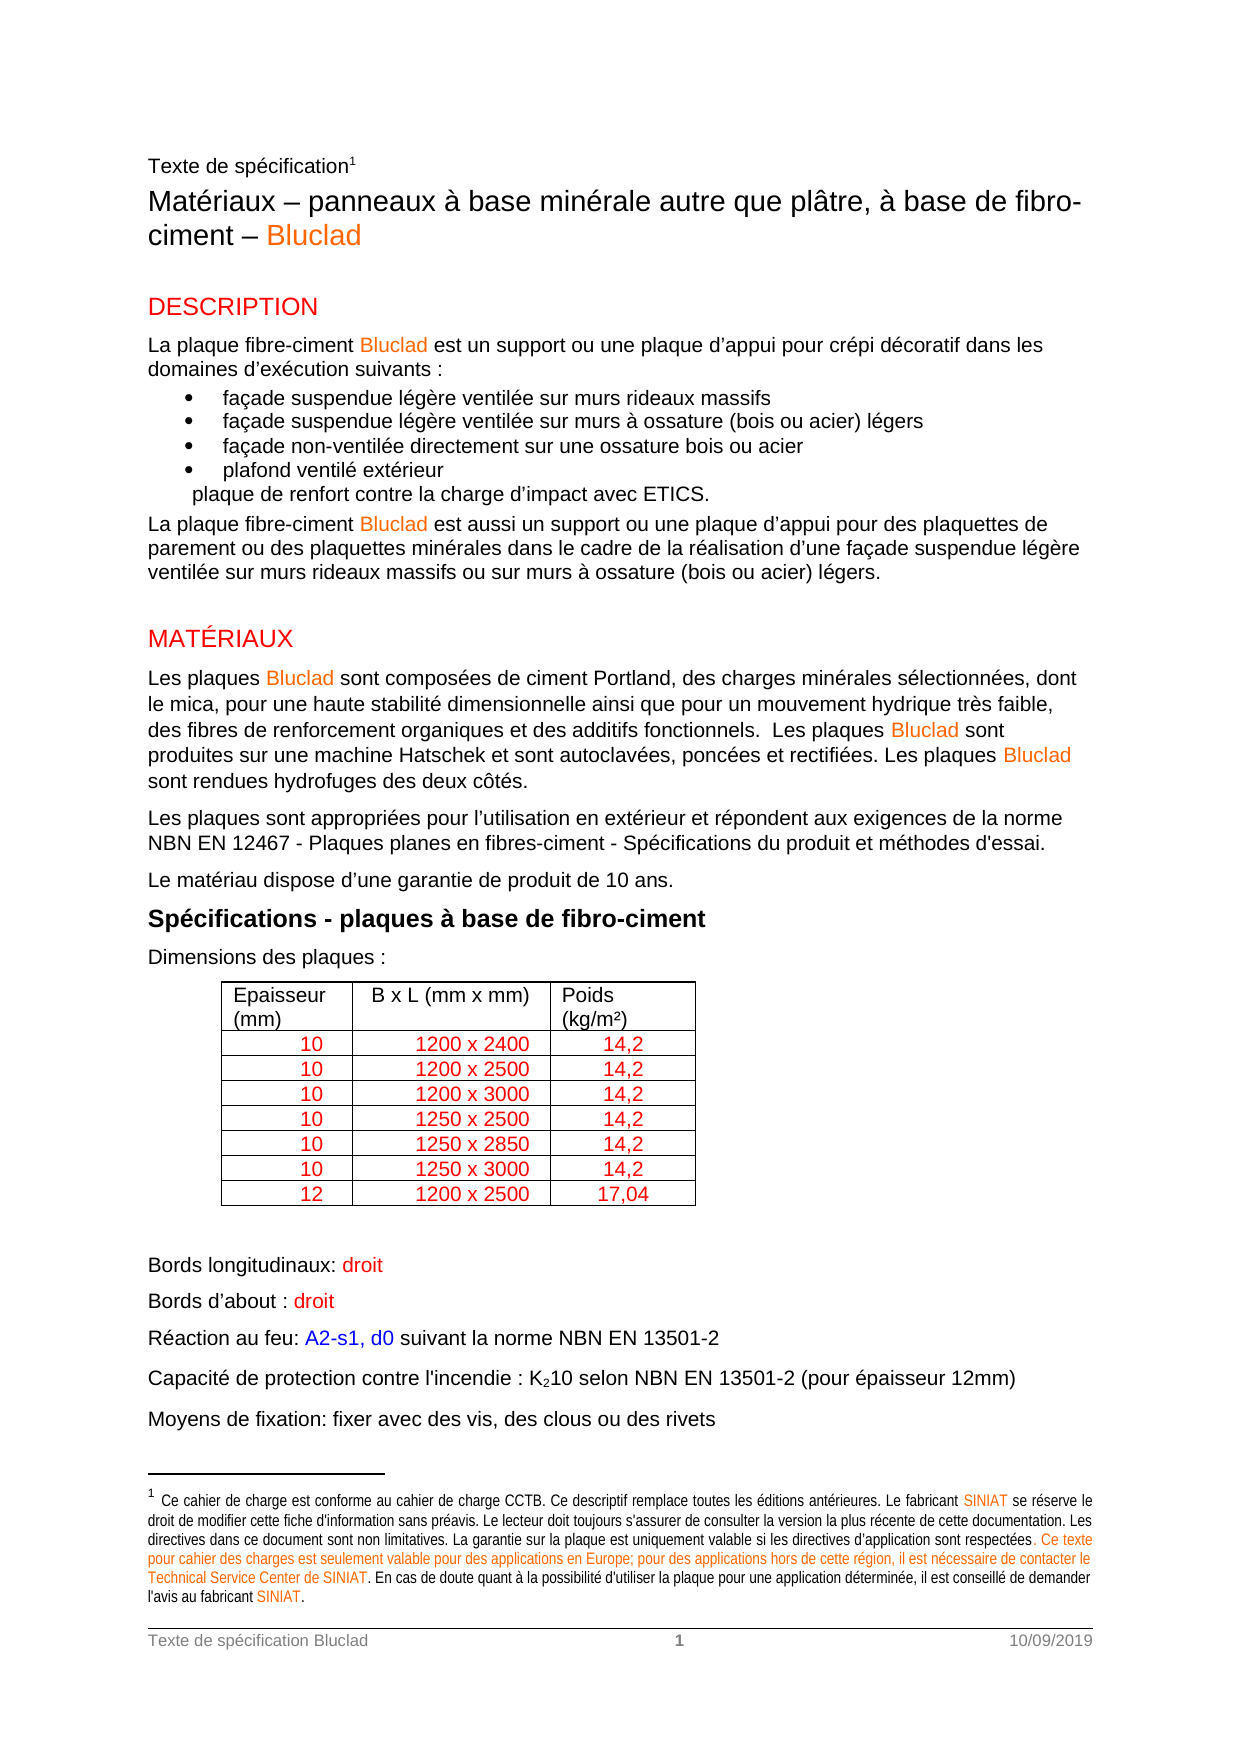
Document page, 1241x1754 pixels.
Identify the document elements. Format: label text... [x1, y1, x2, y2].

table_header B x L (mm x mm) [353, 983, 550, 1030]
table_cell 14,2 [551, 1106, 695, 1130]
subtitle Spécifications - plaques à base de fibro-ciment [148, 904, 1093, 932]
list Réaction au feu: A2-s1, d0 suivant la norme NBN EN 13501-2 [148, 1326, 1093, 1349]
text Les plaques Bluclad sont composées de ciment Portland, des charges minérales sélectionnées, dont le mica, pour une haute stabilité dimensionnelle ainsi que pour un mouvement hydrique très faible, des fibres de renforcement organiques et des additifs fonctionnels. Les plaques Bluclad sont produites sur une machine Hatschek et sont autoclavées, poncées et rectifiées. Les plaques Bluclad sont rendues hydrofuges des deux côtés. [148, 666, 1093, 793]
table_cell 10 [222, 1156, 352, 1180]
text Dimensions des plaques : [148, 945, 1093, 969]
text Matériaux – panneaux à base minérale autre que plâtre, à base de fibro-ciment – Bluclad [148, 184, 1093, 251]
table_cell 1250 x 2850 [353, 1131, 550, 1155]
text La plaque fibre-ciment Bluclad est un support ou une plaque d’appui pour crépi décoratif dans les domaines d’exécution suivants : [148, 333, 1093, 381]
table_cell 10 [222, 1131, 352, 1155]
table_cell 14,2 [551, 1031, 695, 1055]
text Texte de spécification [148, 154, 1093, 178]
list Capacité de protection contre l'incendie : K210 selon NBN EN 13501-2 (pour épaisseur 12mm) [148, 1366, 1093, 1390]
table_cell 1250 x 2500 [353, 1106, 550, 1130]
list façade suspendue légère ventilée sur murs à ossature (bois ou acier) légers [185, 409, 1093, 433]
table_cell 14,2 [551, 1156, 695, 1180]
text MATÉRIAUX [148, 624, 1093, 653]
table_cell 10 [222, 1106, 352, 1130]
list façade non-ventilée directement sur une ossature bois ou acier [185, 433, 1093, 457]
list façade suspendue légère ventilée sur murs rideaux massifs [185, 385, 1093, 409]
text Bords d’about : droit [148, 1289, 1093, 1313]
table_cell 10 [222, 1056, 352, 1080]
table_cell 1200 x 2500 [353, 1181, 550, 1205]
list plaque de renfort contre la charge d’impact avec ETICS. [192, 482, 1093, 506]
table_cell 14,2 [551, 1131, 695, 1155]
table_cell 14,2 [551, 1056, 695, 1080]
text Le matériau dispose d’une garantie de produit de 10 ans. [148, 867, 1093, 891]
list plafond ventilé extérieur [185, 457, 1093, 482]
table_cell 1250 x 3000 [353, 1156, 550, 1180]
text Moyens de fixation: fixer avec des vis, des clous ou des rivets [148, 1407, 1093, 1431]
text La plaque fibre-ciment Bluclad est aussi un support ou une plaque d’appui pour des plaquettes de parement ou des plaquettes minérales dans le cadre de la réalisation d’une façade suspendue légère ventilée sur murs rideaux massifs ou sur murs à ossature (bois ou acier) légers. [148, 512, 1093, 584]
table_cell 14,2 [551, 1081, 695, 1105]
table_cell 1200 x 2500 [353, 1056, 550, 1080]
table_cell 10 [222, 1081, 352, 1105]
table_cell 1200 x 3000 [353, 1081, 550, 1105]
table_cell 12 [222, 1181, 352, 1205]
text Bords longitudinaux: droit [148, 1253, 1093, 1277]
table_cell 10 [222, 1031, 352, 1055]
text DESCRIPTION [148, 292, 1093, 321]
table_header Poids (kg/m²) [551, 983, 695, 1030]
table_cell 1200 x 2400 [353, 1031, 550, 1055]
table_header Epaisseur (mm) [222, 983, 352, 1030]
table_cell 17,04 [551, 1181, 695, 1205]
text Les plaques sont appropriées pour l’utilisation en extérieur et répondent aux exigences de la norme NBN EN 12467 - Plaques planes en fibres-ciment - Spécifications du produit et méthodes d'essai. [148, 805, 1093, 855]
